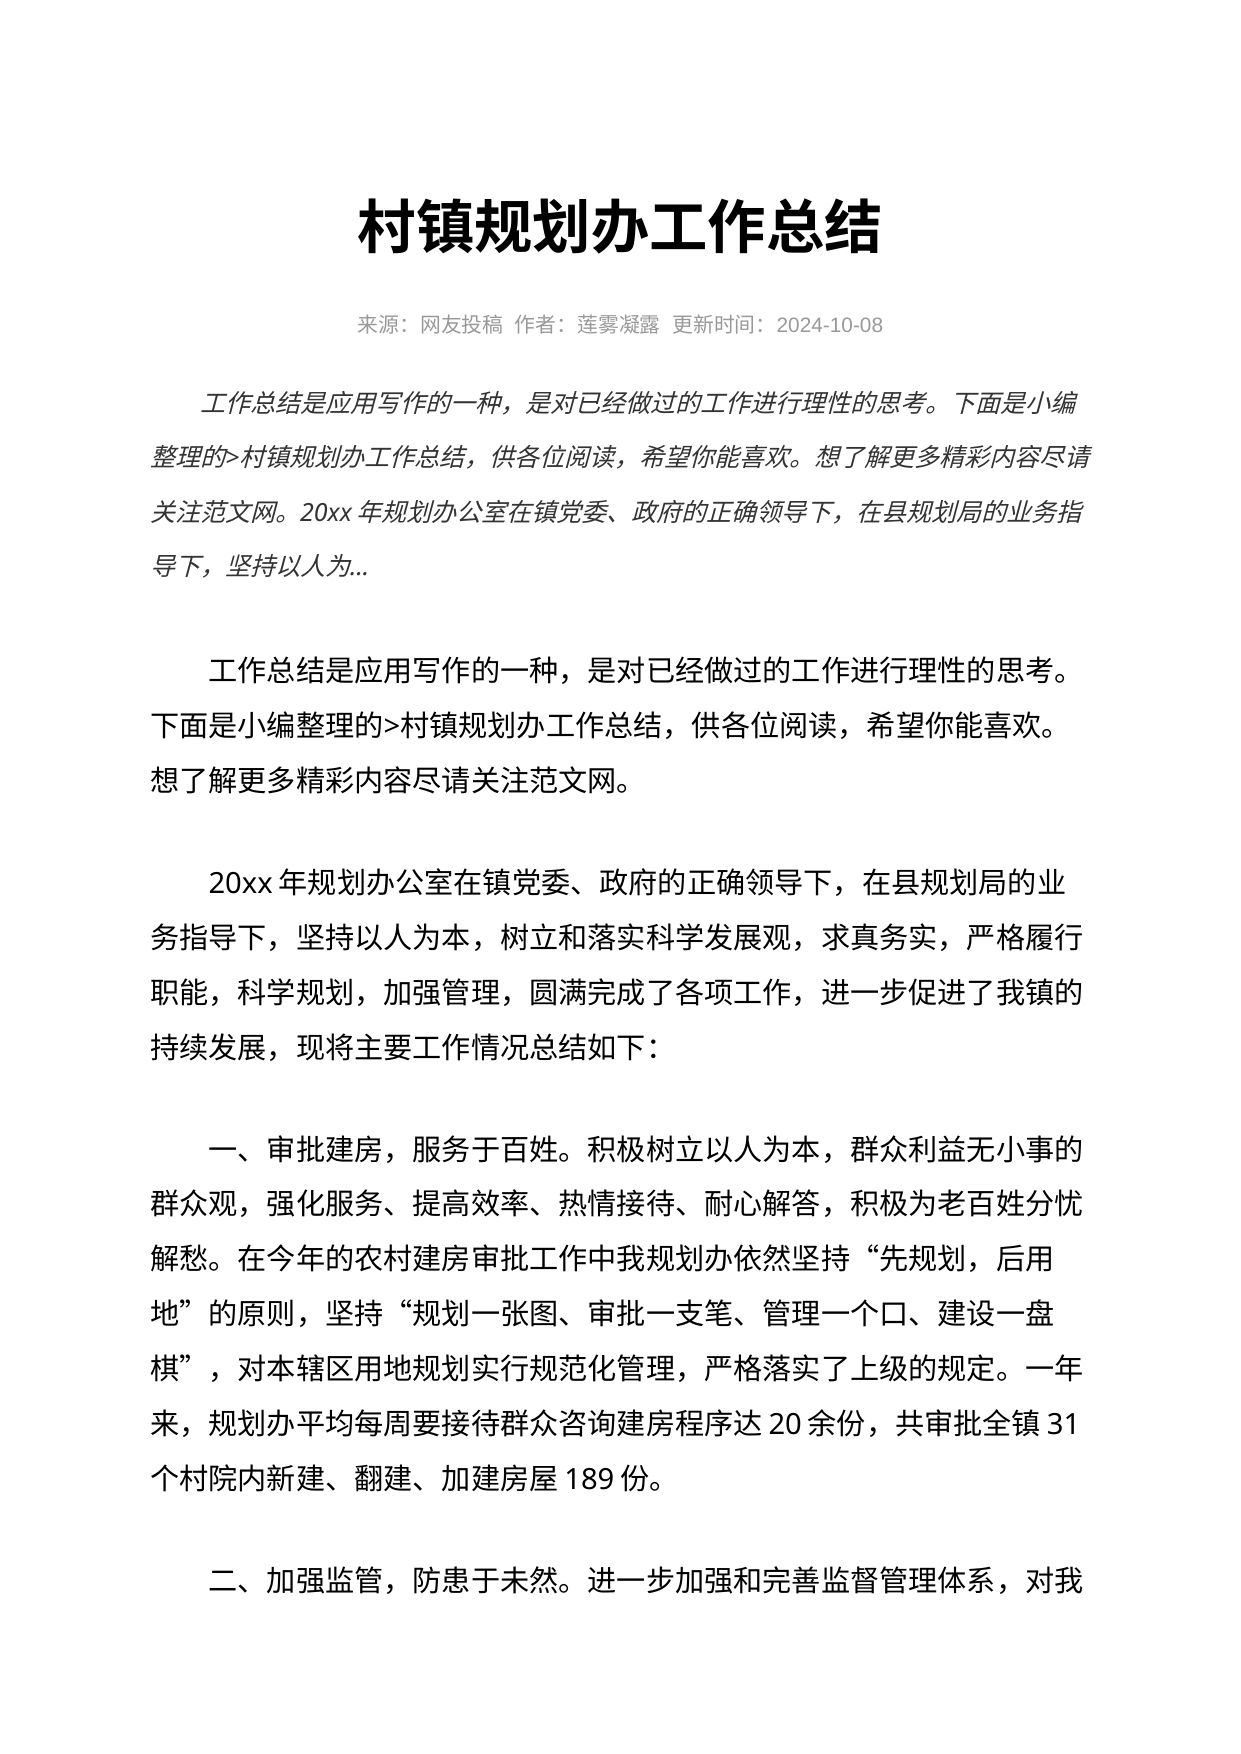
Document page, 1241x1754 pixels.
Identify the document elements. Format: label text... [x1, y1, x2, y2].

text 来源：网友投稿 作者：莲雾凝露 更新时间：2024-10-08 [150, 313, 1090, 337]
text 20xx年规划办公室在镇党委、政府的正确领导下，在县规划局的业务指导下，坚持以人为本，树立和落实科学发展观，求真务实，严格履行职能，科学规划，加强管理，圆满完成了各项工作，进一步促进了我镇的持续发展，现将主要工作情况总结如下： [150, 859, 1090, 1067]
text 一、审批建房，服务于百姓。积极树立以人为本，群众利益无小事的群众观，强化服务、提高效率、热情接待、耐心解答，积极为老百姓分忧解愁。在今年的农村建房审批工作中我规划办依然坚持“先规划，后用地”的原则，坚持“规划一张图、审批一支笔、管理一个口、建设一盘棋”，对本辖区用地规划实行规范化管理，严格落实了上级的规定。一年来，规划办平均每周要接待群众咨询建房程序达20余份，共审批全镇31个村院内新建、翻建、加建房屋189份。 [150, 1126, 1090, 1498]
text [150, 1557, 1090, 1600]
text 工作总结是应用写作的一种，是对已经做过的工作进行理性的思考。下面是小编整理的>村镇规划办工作总结，供各位阅读，希望你能喜欢。想了解更多精彩内容尽请关注范文网。 [150, 648, 1090, 800]
text 工作总结是应用写作的一种，是对已经做过的工作进行理性的思考。下面是小编整理的>村镇规划办工作总结，供各位阅读，希望你能喜欢。想了解更多精彩内容尽请关注范文网。20xx年规划办公室在镇党委、政府的正确领导下，在县规划局的业务指导下，坚持以人为... [150, 383, 1090, 583]
subtitle 村镇规划办工作总结 [150, 181, 1090, 266]
